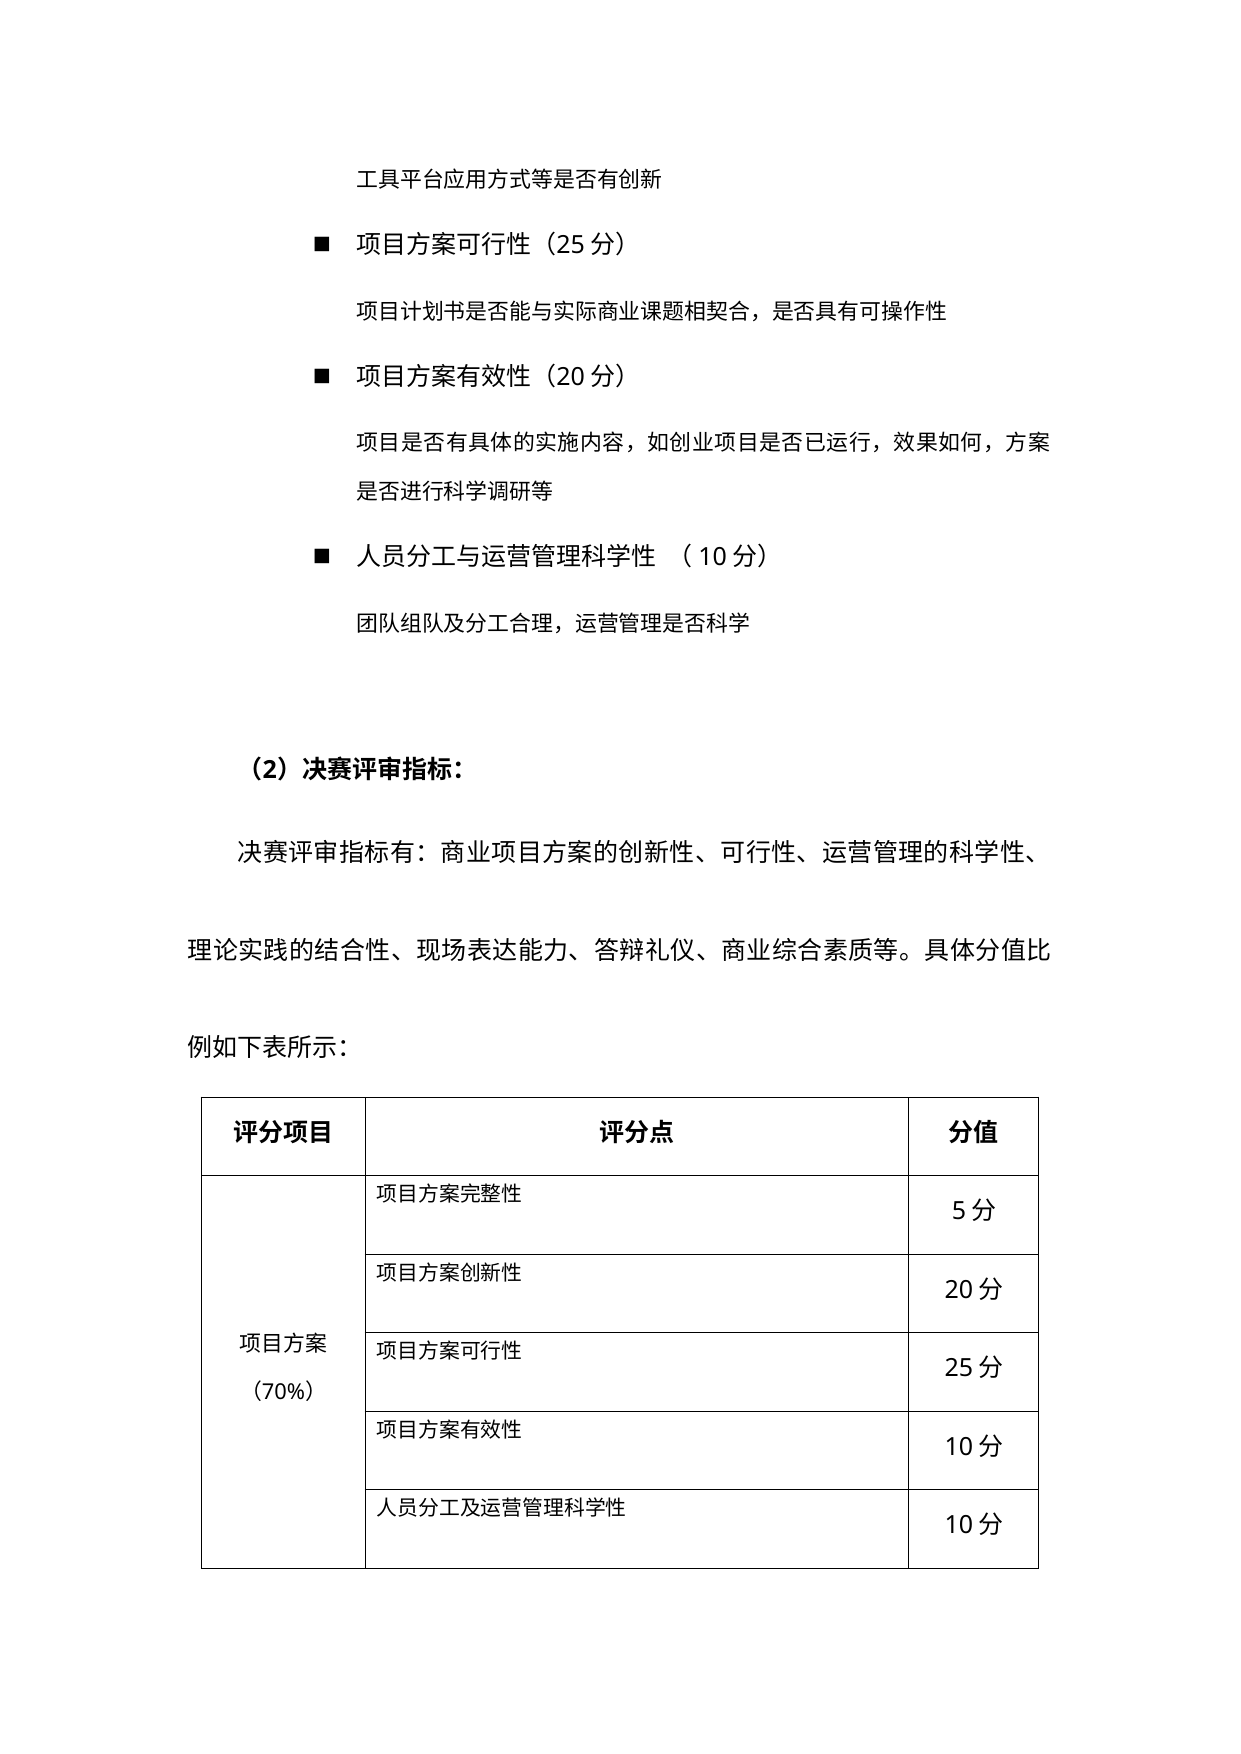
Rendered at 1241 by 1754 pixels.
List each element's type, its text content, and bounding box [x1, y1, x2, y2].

table_cell 项目方案完整性 [366, 1176, 908, 1254]
table_header 评分项目 [202, 1098, 365, 1175]
text （2）决赛评审指标： [187, 735, 1053, 800]
table_cell 项目方案有效性 [366, 1412, 908, 1489]
table_cell 10分 [909, 1490, 1038, 1568]
table_cell 20分 [909, 1255, 1038, 1332]
table_cell 10分 [909, 1412, 1038, 1489]
list 项目计划书是否能与实际商业课题相契合，是否具有可操作性 [356, 293, 1053, 326]
list 项目方案有效性（20分） [312, 342, 1053, 407]
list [356, 162, 1053, 194]
list 项目方案可行性（25分） [312, 210, 1053, 275]
table_cell 25分 [909, 1333, 1038, 1411]
table_cell 项目方案 （70%） [202, 1176, 365, 1568]
table_cell 项目方案创新性 [366, 1255, 908, 1332]
table_cell 5分 [909, 1176, 1038, 1254]
list 团队组队及分工合理，运营管理是否科学 [356, 605, 1053, 638]
text 决赛评审指标有：商业项目方案的创新性、可行性、运营管理的科学性、理论实践的结合性、现场表达能力、答辩礼仪、商业综合素质等。具体分值比例如下表所示： [187, 818, 1053, 1078]
table_header 评分点 [366, 1098, 908, 1175]
list 人员分工与运营管理科学性 （ 10分） [312, 522, 1053, 587]
list 项目是否有具体的实施内容，如创业项目是否已运行，效果如何，方案是否进行科学调研等 [356, 425, 1053, 506]
table_cell 项目方案可行性 [366, 1333, 908, 1411]
table_header 分值 [909, 1098, 1038, 1175]
table_cell 人员分工及运营管理科学性 [366, 1490, 908, 1568]
